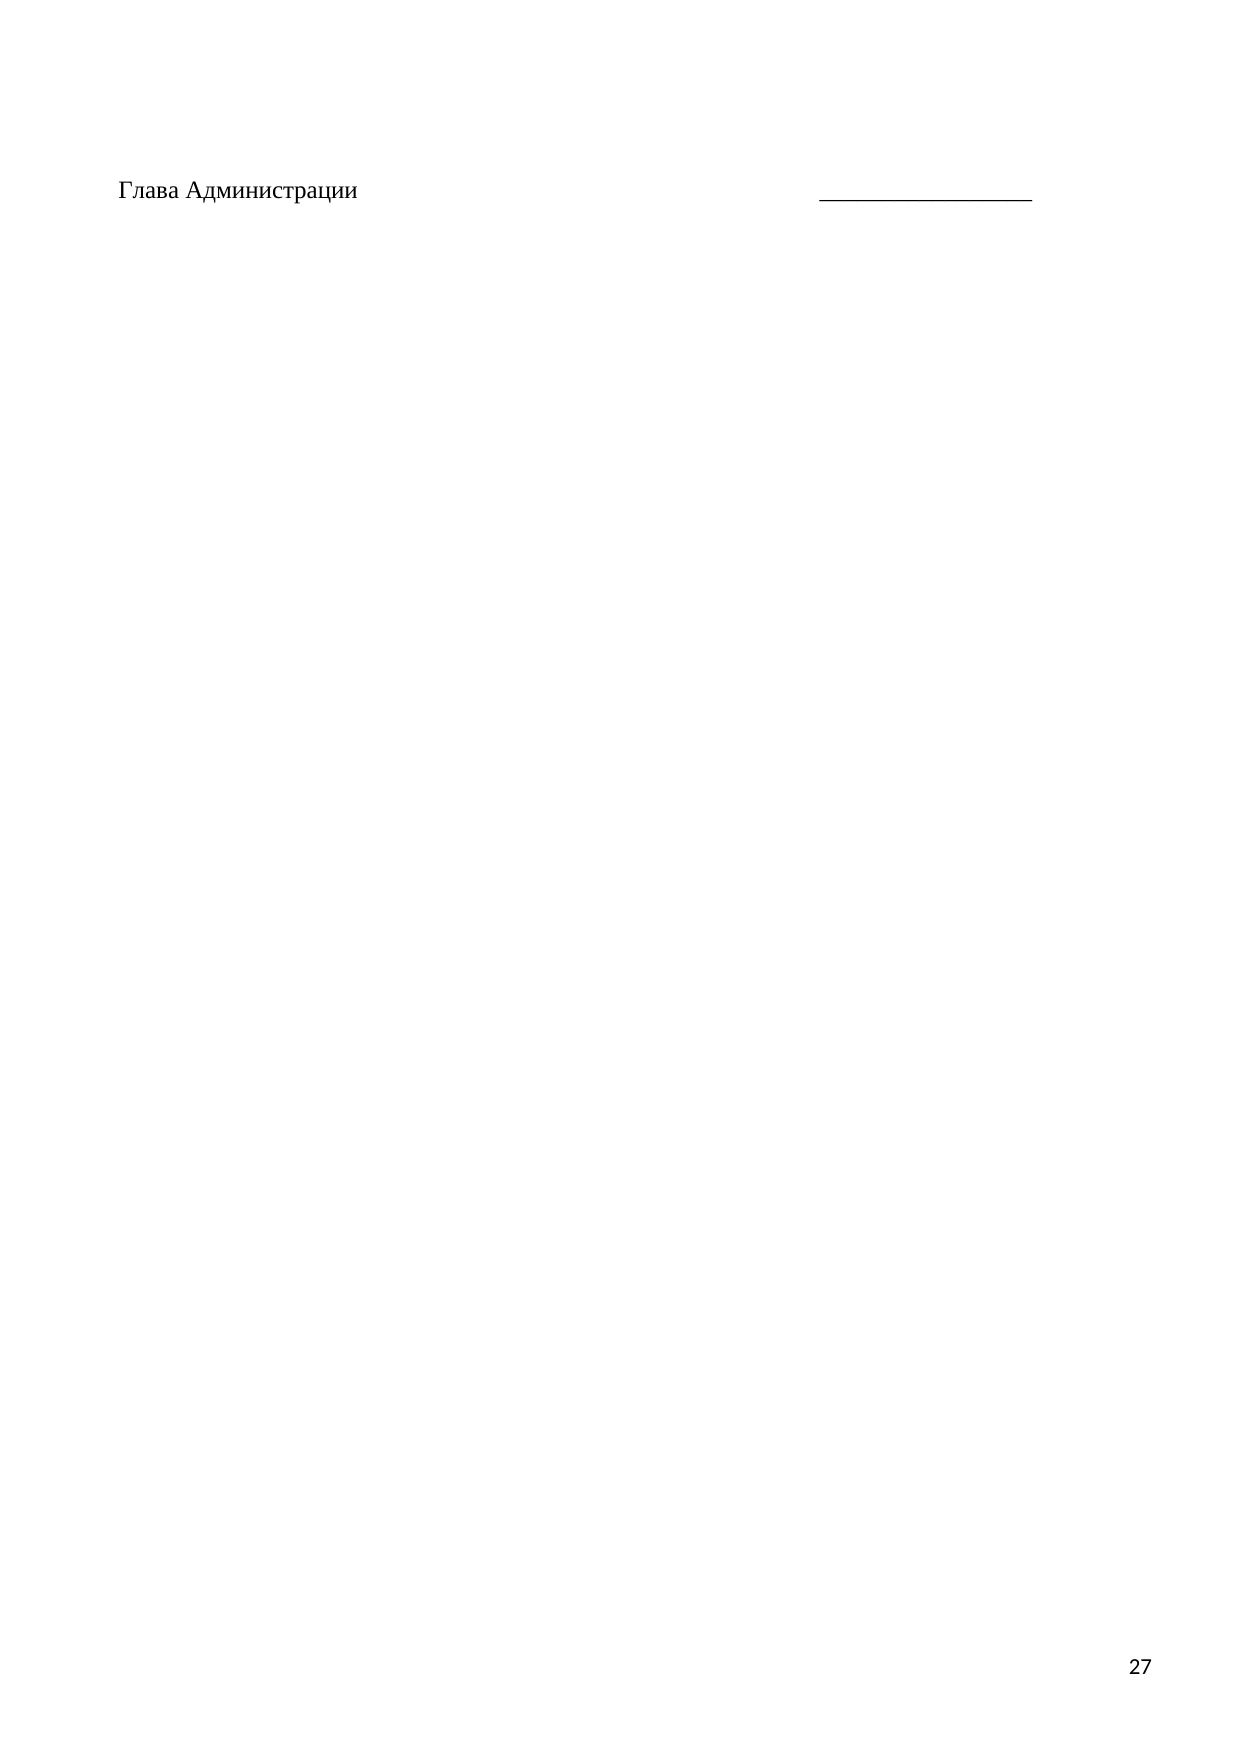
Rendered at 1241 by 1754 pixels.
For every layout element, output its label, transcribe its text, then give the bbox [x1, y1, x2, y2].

text Глава Администрации _________________ [118, 176, 1152, 204]
